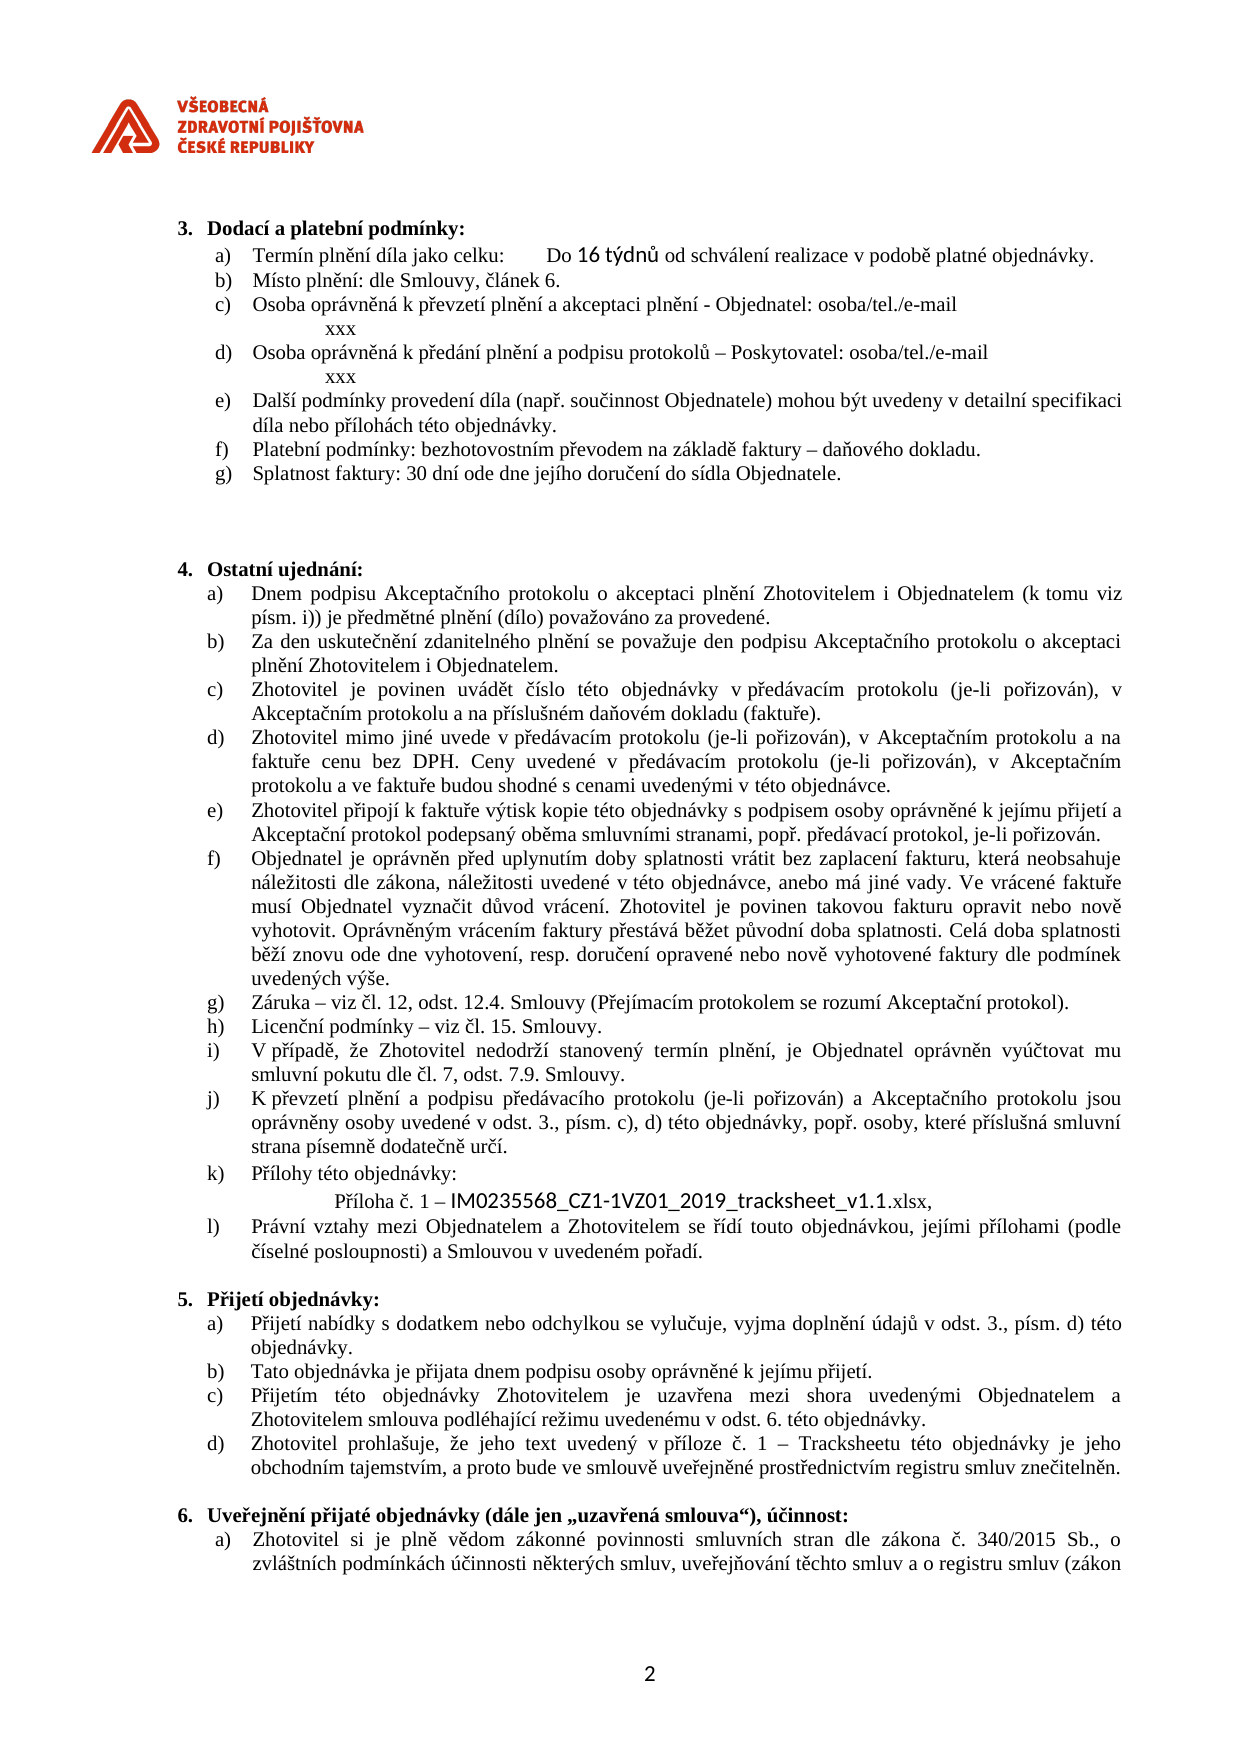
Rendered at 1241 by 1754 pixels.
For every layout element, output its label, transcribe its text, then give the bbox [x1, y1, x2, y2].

text 5. Přijetí objednávky: [177, 1287, 1122, 1311]
list Osoba oprávněná k převzetí plnění a akceptaci plnění - Objednatel: osoba/tel./e-mail [215, 292, 1122, 316]
list Přílohy této objednávky: [207, 1158, 1122, 1186]
text 4. Ostatní ujednání: [177, 557, 1122, 581]
list Zhotovitel připojí k faktuře výtisk kopie této objednávky s podpisem osoby oprávněné k jejímu přijetí a Akceptační protokol podepsaný oběma smluvními stranami, popř. předávací protokol, je-li pořizován. [207, 797, 1122, 846]
list K převzetí plnění a podpisu předávacího protokolu (je-li pořizován) a Akceptačního protokolu jsou oprávněny osoby uvedené v odst. 3., písm. c), d) této objednávky, popř. osoby, které příslušná smluvní strana písemně dodatečně určí. [207, 1086, 1122, 1158]
list Osoba oprávněná k předání plnění a podpisu protokolů – Poskytovatel: osoba/tel./e-mail [215, 340, 1122, 364]
list Licenční podmínky – viz čl. 15. Smlouvy. [207, 1014, 1122, 1038]
list Zhotovitel je povinen uvádět číslo této objednávky v předávacím protokolu (je-li pořizován), v Akceptačním protokolu a na příslušném daňovém dokladu (faktuře). [207, 677, 1122, 725]
list V případě, že Zhotovitel nedodrží stanovený termín plnění, je Objednatel oprávněn vyúčtovat mu smluvní pokutu dle čl. 7, odst. 7.9. Smlouvy. [207, 1038, 1122, 1086]
list Platební podmínky: bezhotovostním převodem na základě faktury – daňového dokladu. [215, 437, 1122, 461]
list Termín plnění díla jako celku: Do od schválení realizace v podobě platné objednávky. [215, 240, 1122, 268]
text xxx [288, 364, 1122, 388]
list Další podmínky provedení díla (např. součinnost Objednatele) mohou být uvedeny v detailní specifikaci díla nebo přílohách této objednávky. [215, 388, 1122, 437]
text a) Přijetí nabídky s dodatkem nebo odchylkou se vylučuje, vyjma doplnění údajů v odst. 3., písm. d) této objednávky. [207, 1311, 1122, 1359]
text b) Tato objednávka je přijata dnem podpisu osoby oprávněné k jejímu přijetí. [207, 1359, 1122, 1383]
list Záruka – viz čl. 12, odst. 12.4. Smlouvy (Přejímacím protokolem se rozumí Akceptační protokol). [207, 990, 1122, 1014]
list Zhotovitel mimo jiné uvede v předávacím protokolu (je-li pořizován), v Akceptačním protokolu a na faktuře cenu bez DPH. Ceny uvedené v předávacím protokolu (je-li pořizován), v Akceptačním protokolu a ve faktuře budou shodné s cenami uvedenými v této objednávce. [207, 725, 1122, 797]
list Místo plnění: dle Smlouvy, článek 6. [215, 268, 1122, 292]
text Příloha č. 1 – .xlsx, [334, 1186, 1122, 1214]
list Za den uskutečnění zdanitelného plnění se považuje den podpisu Akceptačního protokolu o akceptaci plnění Zhotovitelem i Objednatelem. [207, 629, 1122, 677]
text c) Přijetím této objednávky Zhotovitelem je uzavřena mezi shora uvedenými Objednatelem a Zhotovitelem smlouva podléhající režimu uvedenému v odst. 6. této objednávky. [207, 1383, 1122, 1431]
text 6. Uveřejnění přijaté objednávky (dále jen „uzavřená smlouva“), účinnost: [177, 1503, 1122, 1527]
picture [91, 96, 364, 153]
text 3. Dodací a platební podmínky: [177, 216, 1122, 240]
list Splatnost faktury: 30 dní ode dne jejího doručení do sídla Objednatele. [215, 461, 1122, 485]
text xxx [288, 316, 1122, 340]
list Právní vztahy mezi Objednatelem a Zhotovitelem se řídí touto objednávkou, jejími přílohami (podle číselné posloupnosti) a Smlouvou v uvedeném pořadí. [207, 1214, 1122, 1263]
list Objednatel je oprávněn před uplynutím doby splatnosti vrátit bez zaplacení fakturu, která neobsahuje náležitosti dle zákona, náležitosti uvedené v této objednávce, anebo má jiné vady. Ve vrácené faktuře musí Objednatel vyznačit důvod vrácení. Zhotovitel je povinen takovou fakturu opravit nebo nově vyhotovit. Oprávněným vrácením faktury přestává běžet původní doba splatnosti. Celá doba splatnosti běží znovu ode dne vyhotovení, resp. doručení opravené nebo nově vyhotovené faktury dle podmínek uvedených výše. [207, 846, 1122, 990]
text d) Zhotovitel prohlašuje, že jeho text uvedený v příloze č. 1 – Tracksheetu této objednávky je jeho obchodním tajemstvím, a proto bude ve smlouvě uveřejněné prostřednictvím registru smluv znečitelněn. [207, 1431, 1122, 1479]
list Dnem podpisu Akceptačního protokolu o akceptaci plnění Zhotovitelem i Objednatelem (k tomu viz písm. i)) je předmětné plnění (dílo) považováno za provedené. [207, 581, 1122, 629]
